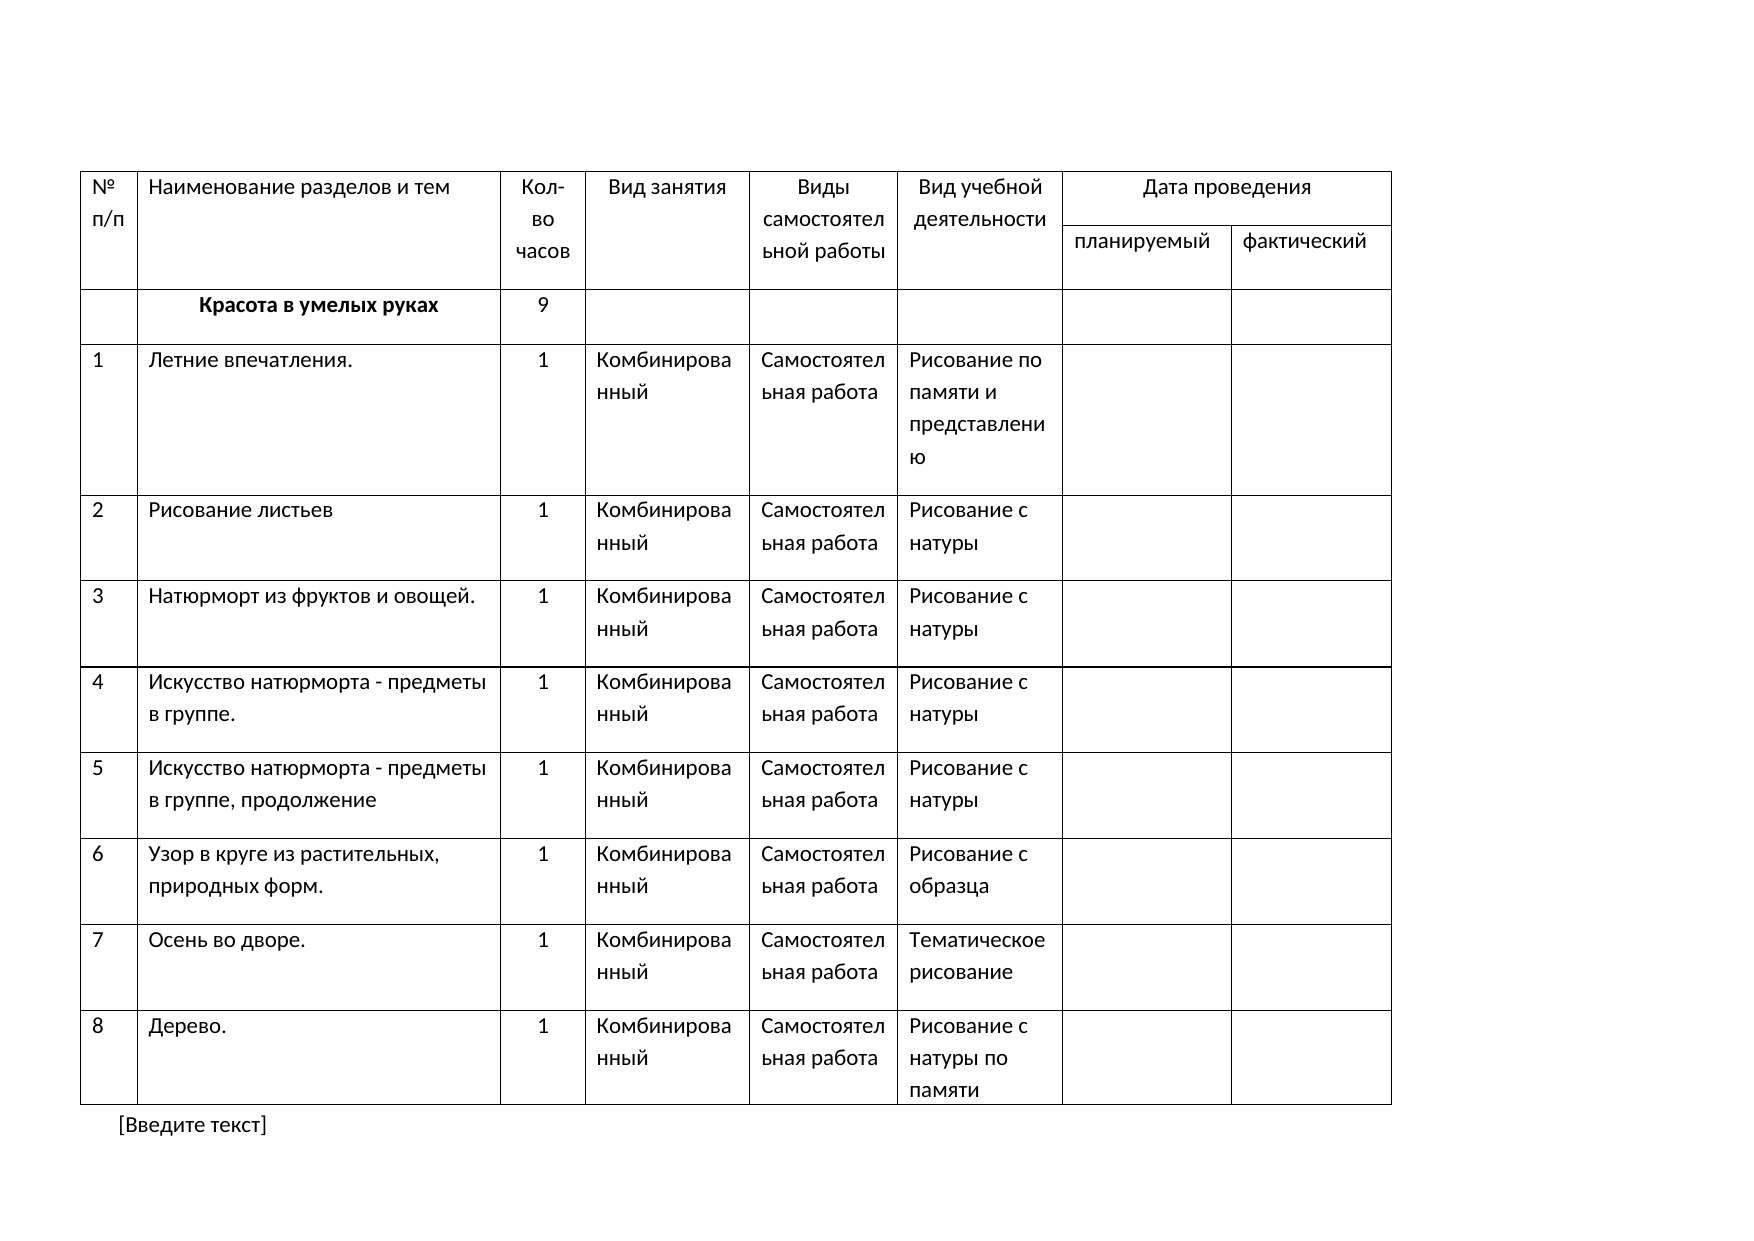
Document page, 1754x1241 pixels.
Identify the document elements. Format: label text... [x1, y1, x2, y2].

table_cell [750, 290, 897, 344]
table_cell 1 [501, 668, 585, 752]
table_header Наименование разделов и тем [138, 172, 500, 289]
table_cell 2 [81, 496, 137, 580]
table_cell Комбинированный [586, 1011, 749, 1103]
table_cell Комбинированный [586, 581, 749, 666]
table_cell [1232, 581, 1391, 666]
table_cell Самостоятельная работа [750, 668, 897, 752]
table_cell 1 [501, 753, 585, 838]
table_cell 1 [501, 1011, 585, 1103]
table_cell [1063, 668, 1231, 752]
table_cell Дерево. [138, 1011, 500, 1103]
table_cell 8 [81, 1011, 137, 1103]
table_cell Осень во дворе. [138, 925, 500, 1010]
table_cell Искусство натюрморта - предметы в группе. [138, 668, 500, 752]
table_cell 4 [81, 668, 137, 752]
table_cell [1232, 753, 1391, 838]
table_cell 1 [81, 345, 137, 494]
table_cell 6 [81, 839, 137, 924]
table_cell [898, 1011, 1062, 1103]
table_cell Комбинированный [586, 496, 749, 580]
table_cell [898, 290, 1062, 344]
table_cell Комбинированный [586, 668, 749, 752]
table_cell Самостоятельная работа [750, 581, 897, 666]
table_cell Натюрморт из фруктов и овощей. [138, 581, 500, 666]
table_cell [1063, 925, 1231, 1010]
table_header Виды самостоятельной работы [750, 172, 897, 289]
table_cell [1063, 1011, 1231, 1103]
table_cell [81, 290, 137, 344]
table_cell [1232, 668, 1391, 752]
table_cell Узор в круге из растительных, природных форм. [138, 839, 500, 924]
table_header Дата проведения [1063, 172, 1391, 225]
table_cell [1063, 290, 1231, 344]
table_cell 7 [81, 925, 137, 1010]
table_header Кол-во часов [501, 172, 585, 289]
table_cell Рисование листьев [138, 496, 500, 580]
table_cell Красота в умелых руках [138, 290, 500, 344]
table_cell [1063, 839, 1231, 924]
table_cell фактический [1232, 226, 1391, 289]
table_cell [1232, 345, 1391, 494]
table_cell Рисование с образца [898, 839, 1062, 924]
table_cell 1 [501, 496, 585, 580]
table_cell 1 [501, 839, 585, 924]
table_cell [750, 1011, 897, 1103]
table_header Вид учебной деятельности [898, 172, 1062, 289]
table_cell Самостоятельная работа [750, 496, 897, 580]
table_cell [1232, 1011, 1391, 1103]
table_cell [1232, 290, 1391, 344]
table_cell [1232, 925, 1391, 1010]
table_cell Тематическое рисование [898, 925, 1062, 1010]
table_cell [1063, 581, 1231, 666]
table_cell 5 [81, 753, 137, 838]
table_cell Рисование по памяти и представлению [898, 345, 1062, 494]
table_cell 9 [501, 290, 585, 344]
table_cell планируемый [1063, 226, 1231, 289]
table_cell 1 [501, 581, 585, 666]
table_cell Комбинированный [586, 753, 749, 838]
table_cell 3 [81, 581, 137, 666]
table_cell Самостоятельная работа [750, 345, 897, 494]
table_cell Рисование с натуры [898, 581, 1062, 666]
table_cell Рисование с натуры [898, 668, 1062, 752]
table_cell [1063, 753, 1231, 838]
table_cell Комбинированный [586, 925, 749, 1010]
table_cell [1232, 496, 1391, 580]
table_header № п/п [81, 172, 137, 289]
table_cell Самостоятельная работа [750, 925, 897, 1010]
table_cell Рисование с натуры [898, 753, 1062, 838]
table_cell 1 [501, 925, 585, 1010]
table_cell Самостоятельная работа [750, 839, 897, 924]
table_cell [1063, 345, 1231, 494]
table_cell Рисование с натуры [898, 496, 1062, 580]
table_cell Комбинированный [586, 839, 749, 924]
table_cell [1232, 839, 1391, 924]
table_cell Комбинированный [586, 345, 749, 494]
table_cell [586, 290, 749, 344]
table_header Вид занятия [586, 172, 749, 289]
table_cell 1 [501, 345, 585, 494]
table_cell Самостоятельная работа [750, 753, 897, 838]
table_cell Искусство натюрморта - предметы в группе, продолжение [138, 753, 500, 838]
table_cell [1063, 496, 1231, 580]
table_cell Летние впечатления. [138, 345, 500, 494]
